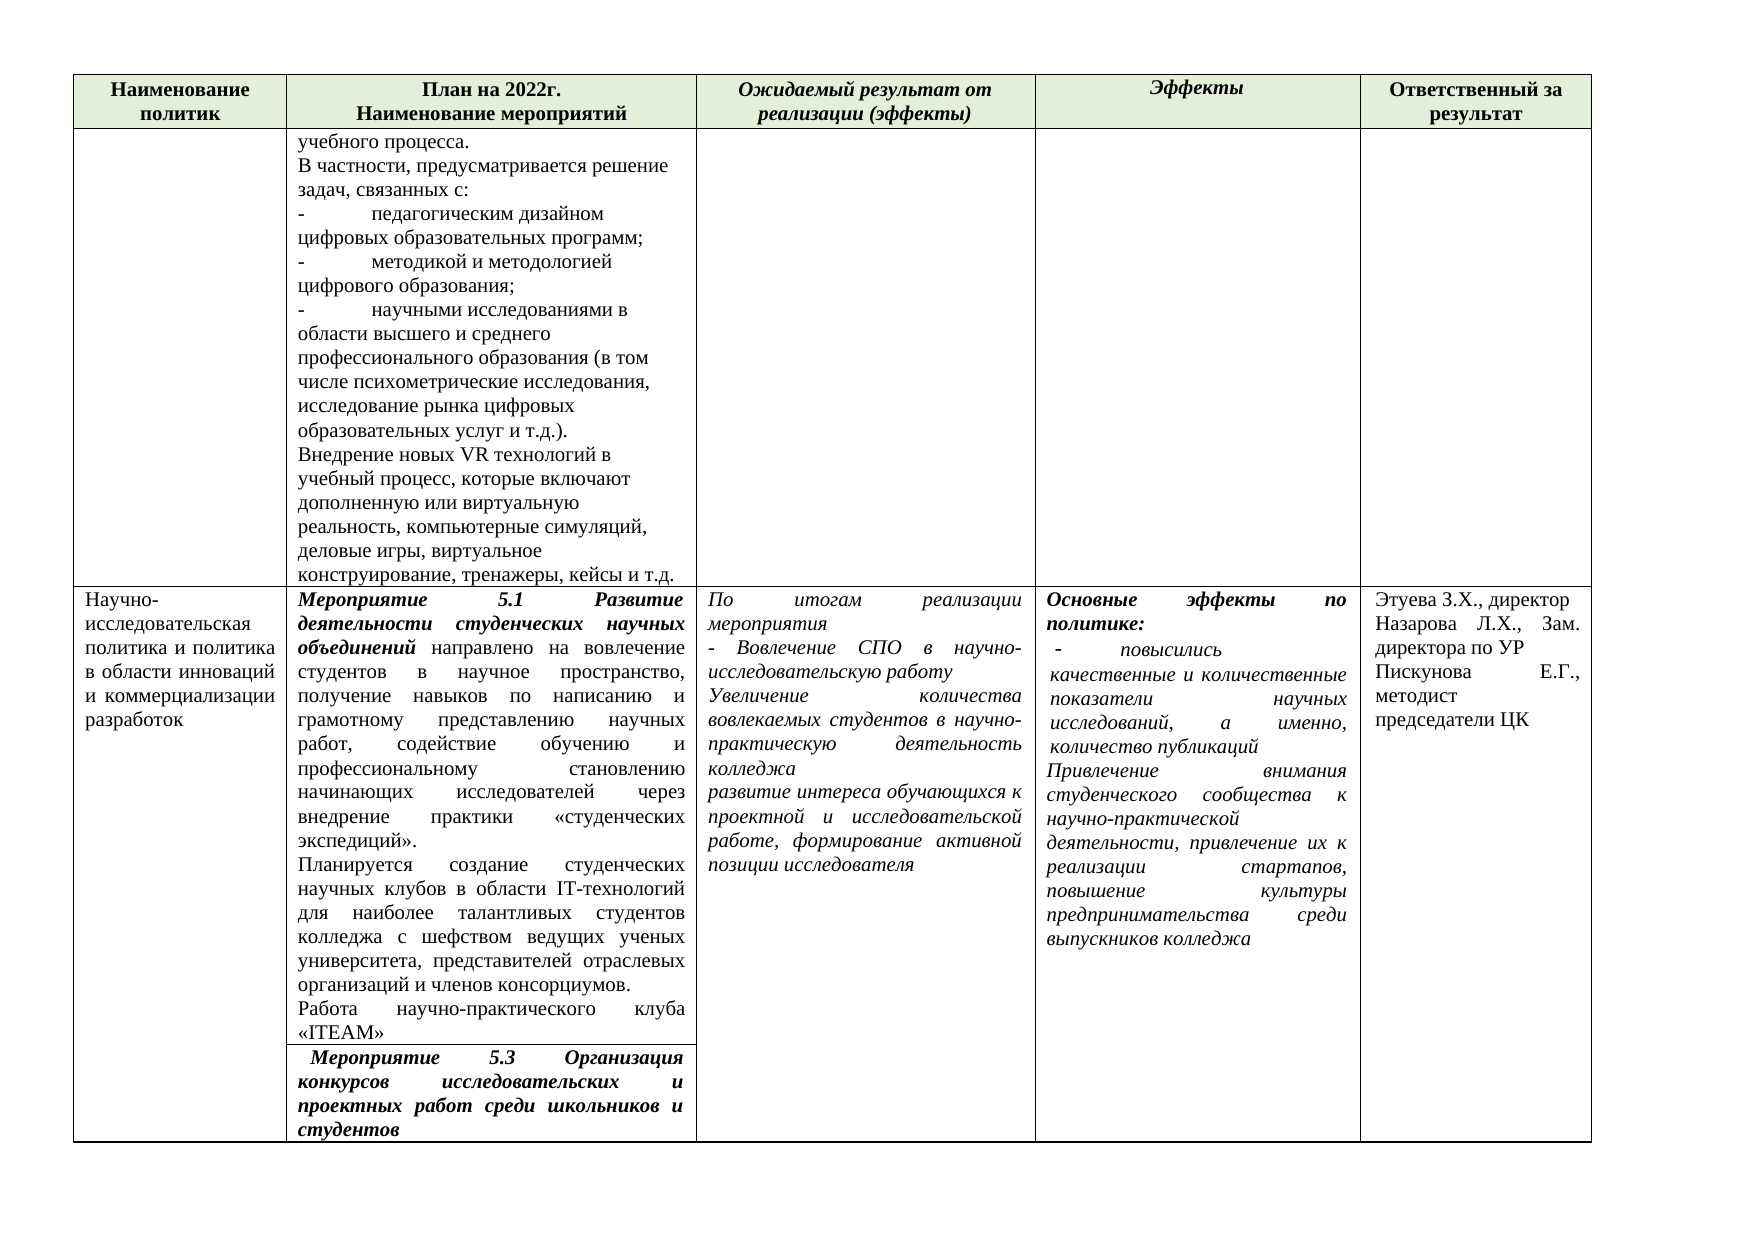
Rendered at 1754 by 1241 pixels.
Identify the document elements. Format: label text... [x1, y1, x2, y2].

table_header Ожидаемый результат от реализации (эффекты) [697, 75, 1035, 128]
table_cell Этуева З.Х., директор Назарова Л.Х., Зам. директора по УР Пискунова Е.Г., методист председатели ЦК [1361, 587, 1591, 1141]
table_cell По итогам реализации мероприятия - Вовлечение СПО в научно-исследовательскую работу Увеличение количества вовлекаемых студентов в научно-практическую деятельность колледжа развитие интереса обучающихся к проектной и исследовательской работе, формирование активной позиции исследователя [697, 587, 1035, 1141]
table_header Наименование политик [74, 75, 286, 128]
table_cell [287, 1045, 696, 1141]
table_header Эффекты [1036, 75, 1360, 128]
table_cell Мероприятие 5.1 Развитие деятельности студенческих научных объединений направлено на вовлечение студентов в научное пространство, получение навыков по написанию и грамотному представлению научных работ, содействие обучению и профессиональному становлению начинающих исследователей через внедрение практики «студенческих экспедиций». Планируется создание студенческих научных клубов в области IT-технологий для наиболее талантливых студентов колледжа с шефством ведущих ученых университета, представителей отраслевых организаций и членов консорциумов. Работа научно-практического клуба «ITEAM» [287, 587, 696, 1044]
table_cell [1361, 129, 1591, 586]
table_header План на 2022г. Наименование мероприятий [287, 75, 696, 128]
table_header Ответственный за результат [1361, 75, 1591, 128]
table_cell [697, 129, 1035, 586]
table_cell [287, 129, 696, 586]
table_cell Основные эффекты по политике: повысились качественные и количественные показатели научных исследований, а именно, количество публикаций Привлечение внимания студенческого сообщества к научно-практической деятельности, привлечение их к реализации стартапов, повышение культуры предпринимательства среди выпускников колледжа [1036, 587, 1360, 1141]
table_cell Научно-исследовательская политика и политика в области инноваций и коммерциализации разработок [74, 587, 286, 1141]
table_cell [1036, 129, 1360, 586]
